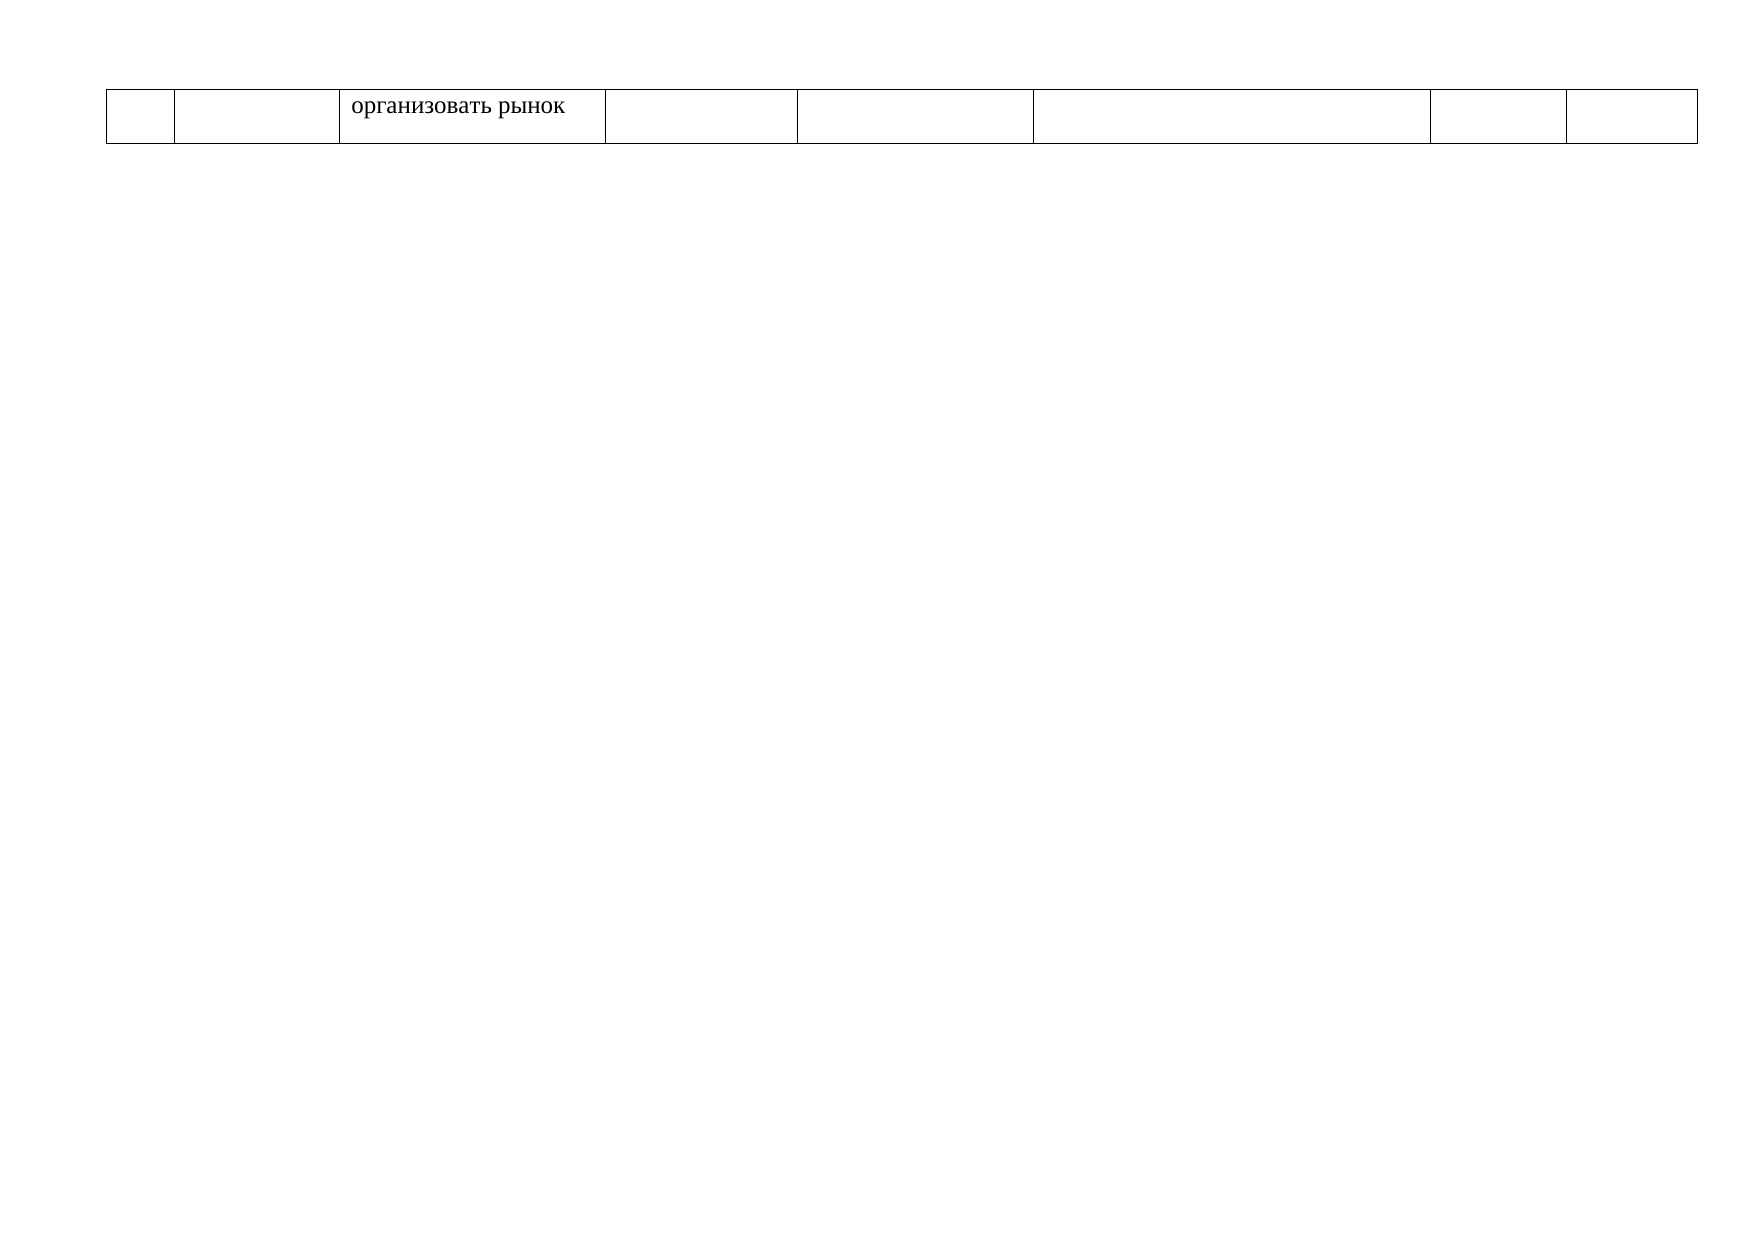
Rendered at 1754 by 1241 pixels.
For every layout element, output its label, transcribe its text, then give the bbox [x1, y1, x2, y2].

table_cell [798, 90, 1033, 143]
table_cell 4. [107, 90, 174, 143]
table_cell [1034, 90, 1430, 143]
table_cell __ [1431, 90, 1566, 143]
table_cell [606, 90, 797, 143]
table_cell __ [1567, 90, 1697, 143]
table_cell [175, 90, 339, 143]
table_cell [340, 90, 605, 143]
